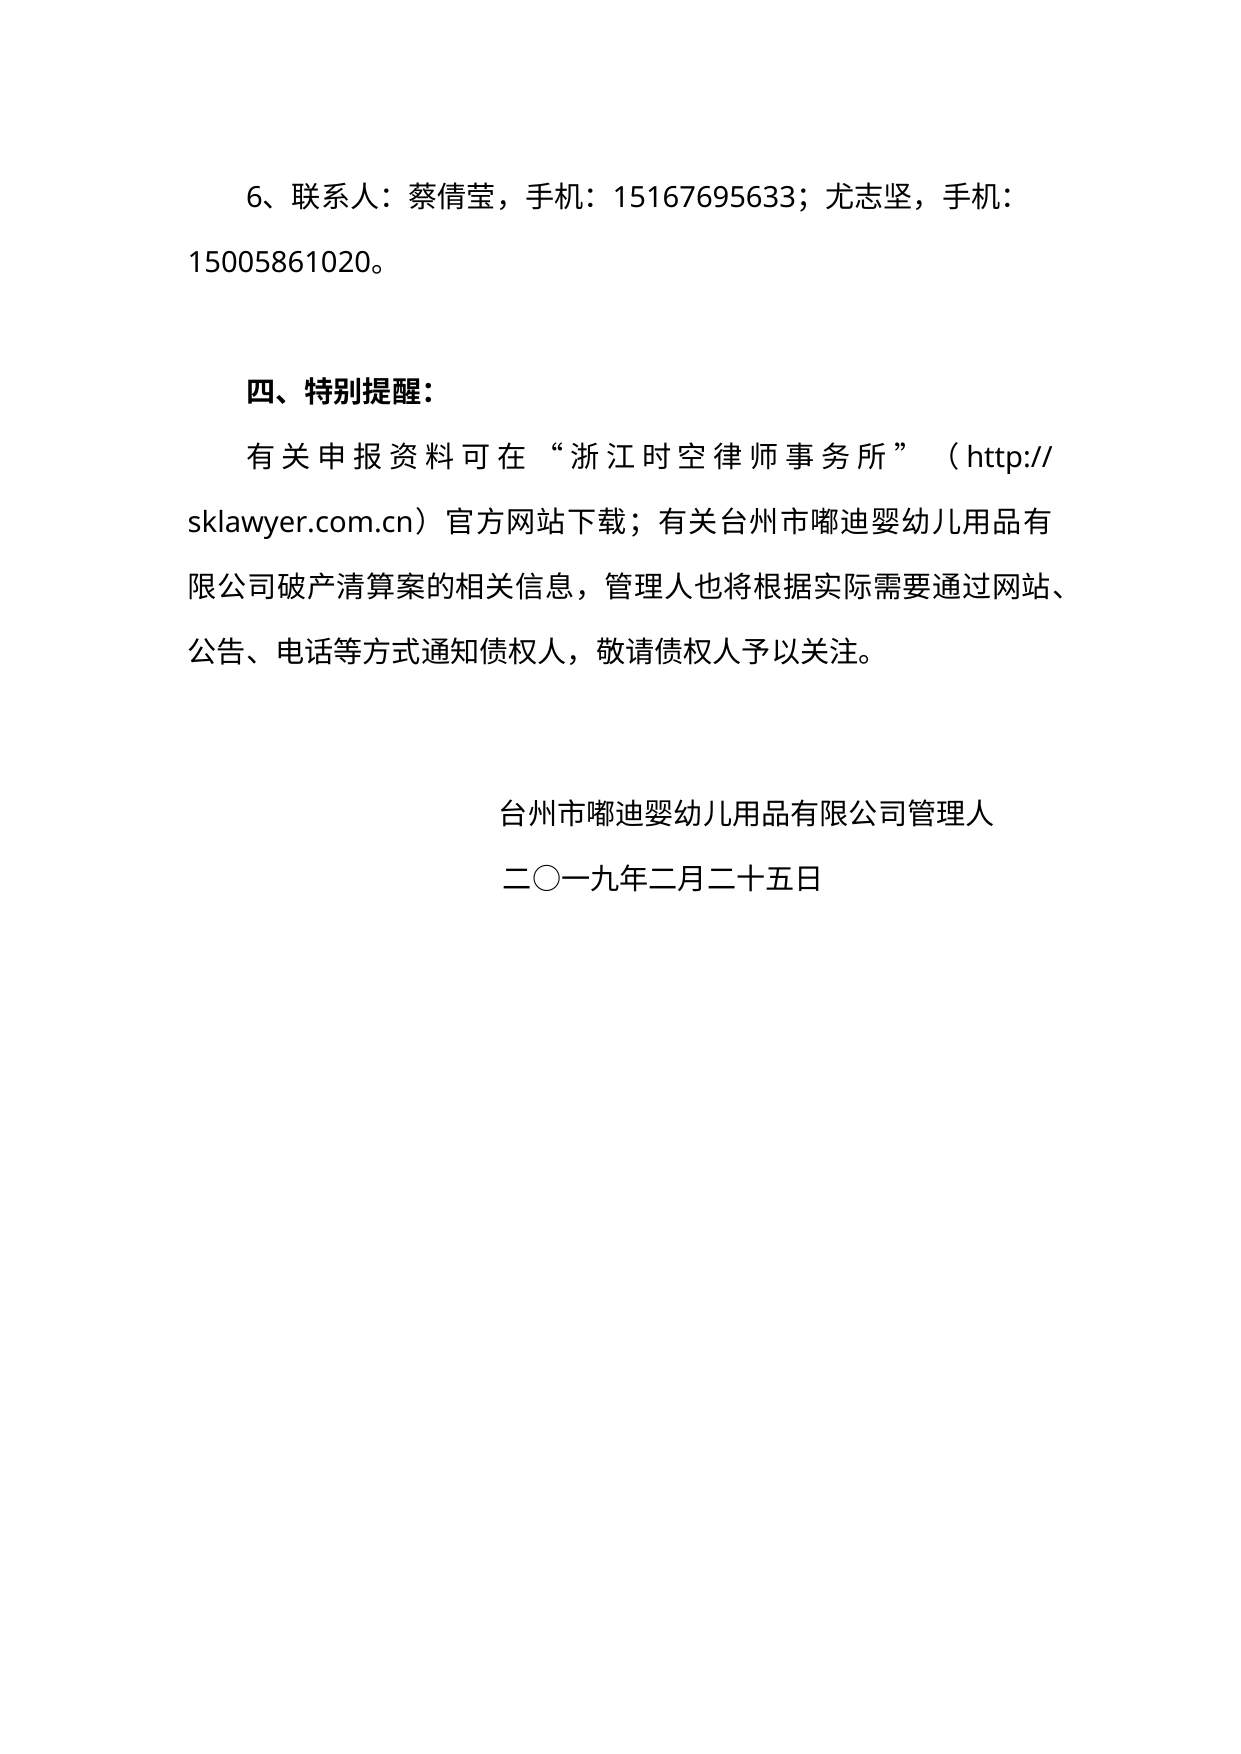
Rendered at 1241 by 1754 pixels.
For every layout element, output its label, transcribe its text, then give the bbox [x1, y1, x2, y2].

text 二○一九年二月二十五日 [187, 844, 994, 909]
text 台州市嘟迪婴幼儿用品有限公司管理人 [187, 779, 994, 844]
text 6、联系人：蔡倩莹，手机：15167695633；尤志坚，手机：15005861020。 [187, 162, 1053, 292]
text 有关申报资料可在“浙江时空律师事务所”（http://sklawyer.com.cn）官方网站下载；有关台州市嘟迪婴幼儿用品有限公司破产清算案的相关信息，管理人也将根据实际需要通过网站、公告、电话等方式通知债权人，敬请债权人予以关注。 [187, 422, 1053, 682]
text 四、特别提醒： [187, 357, 1053, 422]
